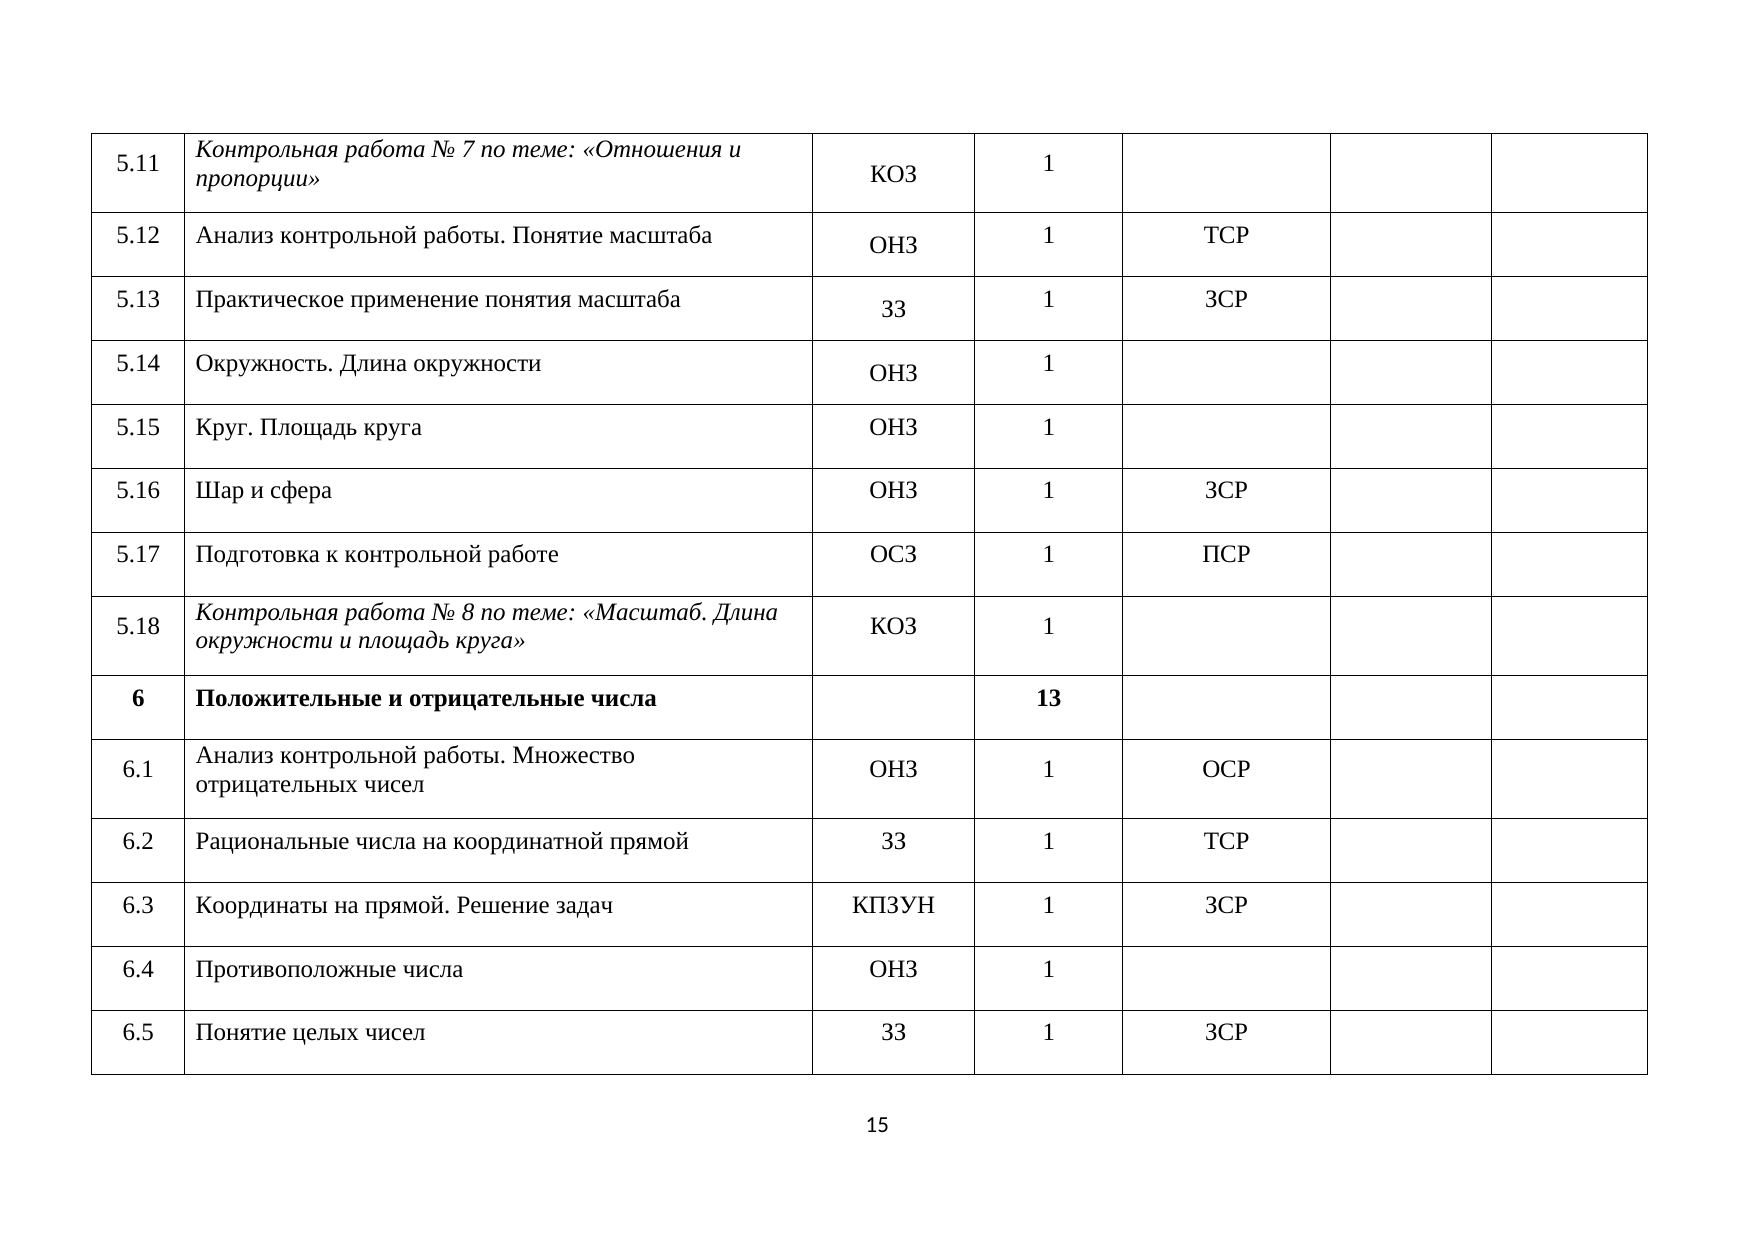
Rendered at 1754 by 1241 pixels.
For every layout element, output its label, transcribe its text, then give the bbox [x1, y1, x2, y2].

table_cell [1331, 883, 1491, 946]
table_cell 5.14 [92, 341, 184, 404]
table_cell 1 [975, 277, 1122, 340]
table_cell ЗСР [1123, 883, 1330, 946]
table_cell ТСР [1123, 213, 1330, 276]
table_cell 5.12 [92, 213, 184, 276]
table_cell [1331, 597, 1491, 675]
table_cell Рациональные числа на координатной прямой [185, 819, 812, 882]
table_cell [1331, 341, 1491, 404]
table_cell 6.4 [92, 947, 184, 1010]
table_cell 1 [975, 213, 1122, 276]
table_cell ЗЗ [813, 819, 974, 882]
table_cell [1123, 134, 1330, 212]
table_cell [1492, 740, 1647, 818]
table_cell [1492, 819, 1647, 882]
table_cell [1492, 213, 1647, 276]
table_cell 1 [975, 597, 1122, 675]
table_cell 1 [975, 134, 1122, 212]
table_cell [1492, 469, 1647, 532]
table_cell ОНЗ [813, 947, 974, 1010]
table_cell 5.11 [92, 134, 184, 212]
table_cell КПЗУН [813, 883, 974, 946]
table_cell [1123, 947, 1330, 1010]
table_cell Положительные и отрицательные числа [185, 676, 812, 739]
table_cell [1331, 740, 1491, 818]
table_cell 6.5 [92, 1011, 184, 1074]
table_cell Подготовка к контрольной работе [185, 533, 812, 596]
table_cell [1331, 676, 1491, 739]
table_cell 1 [975, 740, 1122, 818]
table_cell ЗСР [1123, 469, 1330, 532]
table_cell Анализ контрольной работы. Множество отрицательных чисел [185, 740, 812, 818]
table_cell ЗСР [1123, 1011, 1330, 1074]
table_cell 1 [975, 469, 1122, 532]
table_cell ОНЗ [813, 405, 974, 468]
table_cell Практическое применение понятия масштаба [185, 277, 812, 340]
table_cell 1 [975, 405, 1122, 468]
table_cell ОНЗ [813, 341, 974, 404]
table_cell 5.13 [92, 277, 184, 340]
table_cell Окружность. Длина окружности [185, 341, 812, 404]
table_cell [1331, 819, 1491, 882]
table_cell 1 [975, 533, 1122, 596]
table_cell [1331, 213, 1491, 276]
table_cell [1492, 1011, 1647, 1074]
table_cell 1 [975, 819, 1122, 882]
table_cell Контрольная работа № 8 по теме: «Масштаб. Длина окружности и площадь круга» [185, 597, 812, 675]
table_cell [1123, 405, 1330, 468]
table_cell Круг. Площадь круга [185, 405, 812, 468]
table_cell [1492, 676, 1647, 739]
table_cell [1492, 947, 1647, 1010]
table_cell ОНЗ [813, 469, 974, 532]
table_cell Понятие целых чисел [185, 1011, 812, 1074]
table_cell 1 [975, 1011, 1122, 1074]
table_cell [1123, 341, 1330, 404]
table_cell [1331, 1011, 1491, 1074]
table_cell КОЗ [813, 597, 974, 675]
table_cell [1331, 469, 1491, 532]
table_cell Противоположные числа [185, 947, 812, 1010]
table_cell 5.16 [92, 469, 184, 532]
table_cell ОНЗ [813, 213, 974, 276]
table_cell [1492, 134, 1647, 212]
table_cell ОНЗ [813, 740, 974, 818]
table_cell [813, 676, 974, 739]
table_cell 6.3 [92, 883, 184, 946]
table_cell 1 [975, 883, 1122, 946]
table_cell 5.17 [92, 533, 184, 596]
table_cell 13 [975, 676, 1122, 739]
table_cell Шар и сфера [185, 469, 812, 532]
table_cell 6.1 [92, 740, 184, 818]
table_cell 6 [92, 676, 184, 739]
table_cell [1492, 341, 1647, 404]
table_cell [1331, 947, 1491, 1010]
table_cell Контрольная работа № 7 по теме: «Отношения и пропорции» [185, 134, 812, 212]
table_cell Анализ контрольной работы. Понятие масштаба [185, 213, 812, 276]
table_cell [1492, 405, 1647, 468]
table_cell КОЗ [813, 134, 974, 212]
table_cell [1492, 883, 1647, 946]
table_cell [1331, 277, 1491, 340]
table_cell ОСЗ [813, 533, 974, 596]
table_cell 1 [975, 341, 1122, 404]
table_cell ЗЗ [813, 277, 974, 340]
table_cell 5.15 [92, 405, 184, 468]
table_cell ОСР [1123, 740, 1330, 818]
table_cell [1331, 533, 1491, 596]
table_cell [1492, 277, 1647, 340]
table_cell ЗСР [1123, 277, 1330, 340]
table_cell 5.18 [92, 597, 184, 675]
table_cell [1492, 597, 1647, 675]
table_cell [1331, 134, 1491, 212]
table_cell [1123, 597, 1330, 675]
table_cell [1492, 533, 1647, 596]
table_cell ЗЗ [813, 1011, 974, 1074]
table_cell 1 [975, 947, 1122, 1010]
table_cell [1123, 676, 1330, 739]
table_cell ПСР [1123, 533, 1330, 596]
table_cell ТСР [1123, 819, 1330, 882]
table_cell [1331, 405, 1491, 468]
table_cell 6.2 [92, 819, 184, 882]
table_cell Координаты на прямой. Решение задач [185, 883, 812, 946]
